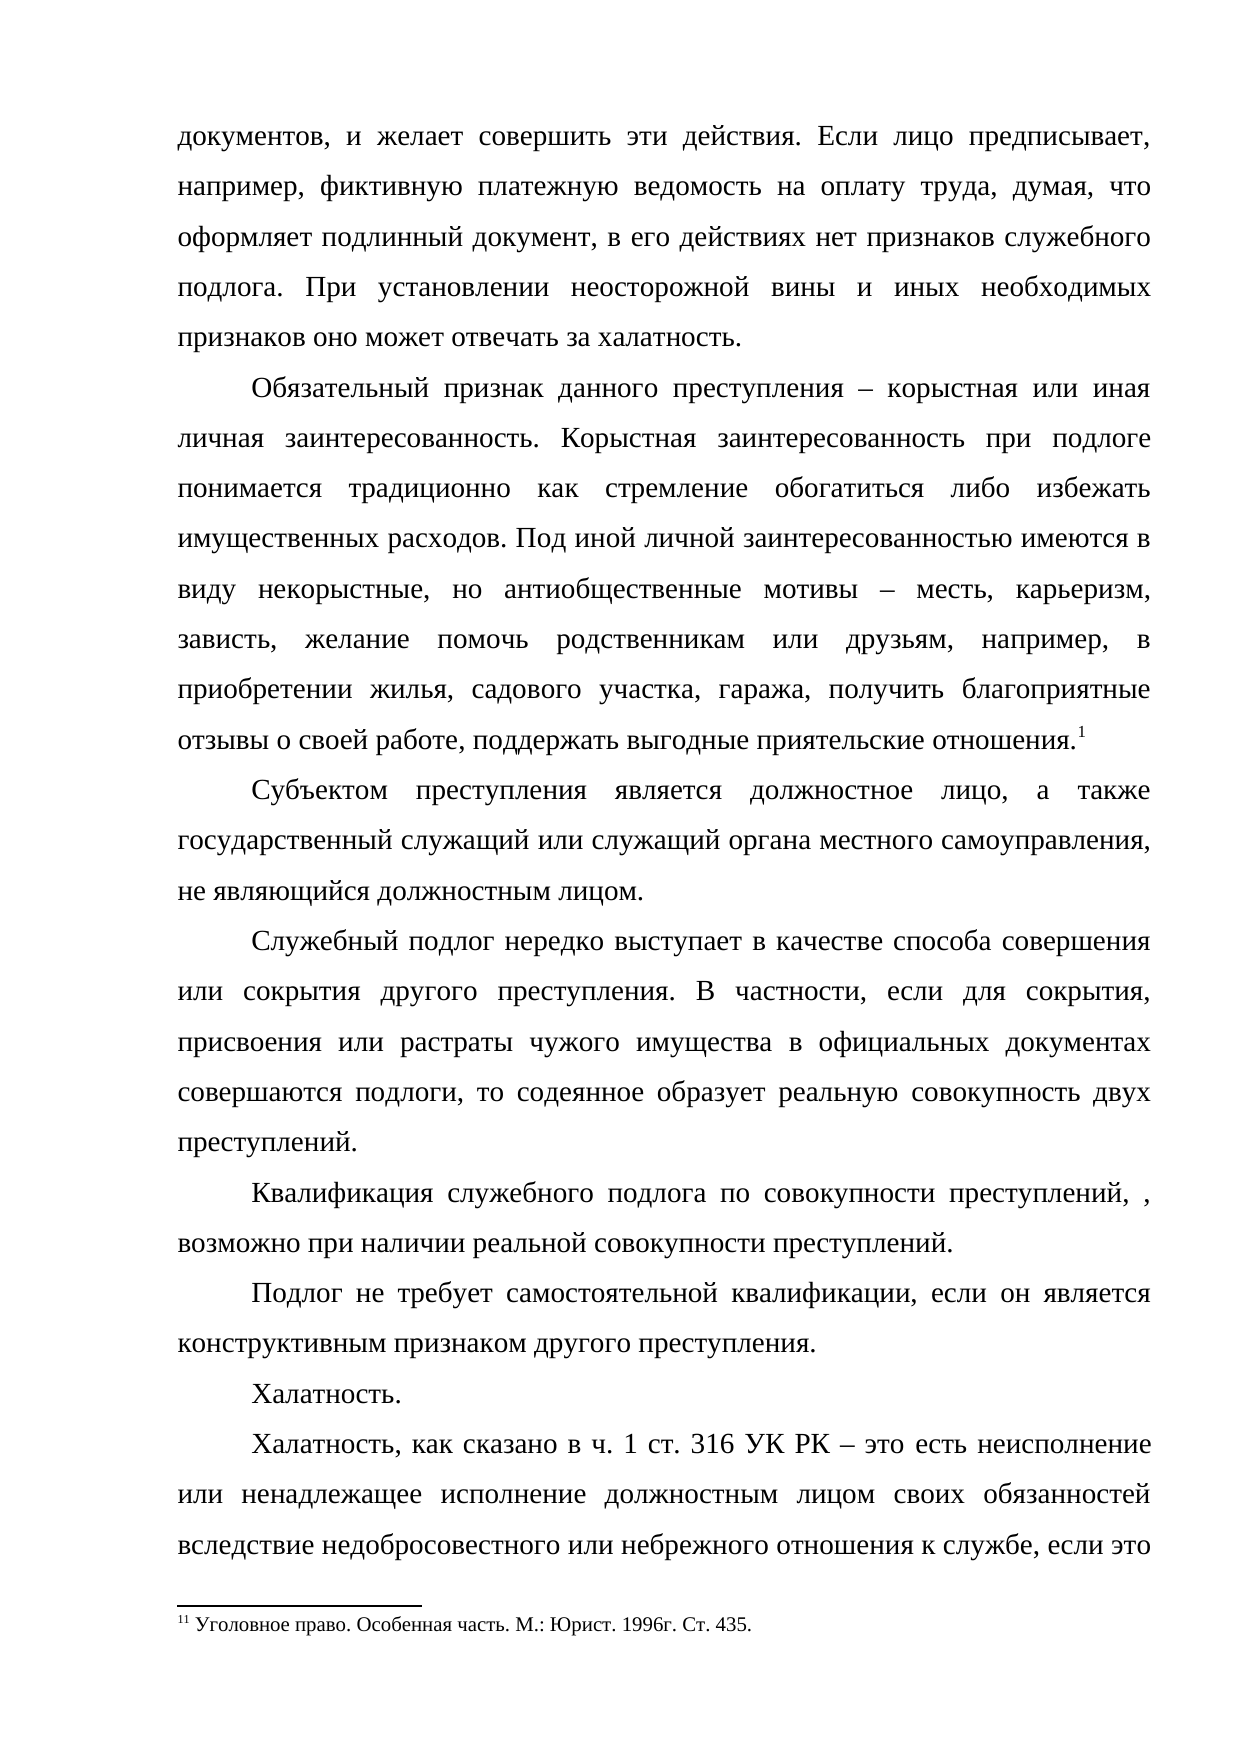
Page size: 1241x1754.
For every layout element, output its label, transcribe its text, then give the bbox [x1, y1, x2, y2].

text Обязательный признак данного преступления – корыстная или иная личная заинтересованность. Корыстная заинтересованность при подлоге понимается традиционно как стремление обогатиться либо избежать имущественных расходов. Под иной личной заинтересованностью имеются в виду некорыстные, но антиобщественные мотивы – месть, карьеризм, зависть, желание помочь родственникам или друзьям, например, в приобретении жилья, садового участка, гаража, получить благоприятные отзывы о своей работе, поддержать выгодные приятельские отношения.1 [177, 370, 1152, 755]
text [177, 118, 1152, 353]
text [177, 1426, 1152, 1560]
text Квалификация служебного подлога по совокупности преступлений, , возможно при наличии реальной совокупности преступлений. [177, 1175, 1152, 1258]
text Подлог не требует самостоятельной квалификации, если он является конструктивным признаком другого преступления. [177, 1275, 1152, 1359]
text Служебный подлог нередко выступает в качестве способа совершения или сокрытия другого преступления. В частности, если для сокрытия, присвоения или растраты чужого имущества в официальных документах совершаются подлоги, то содеянное образует реальную совокупность двух преступлений. [177, 923, 1152, 1158]
text Халатность. [177, 1376, 1152, 1409]
text Субъектом преступления является должностное лицо, а также государственный служащий или служащий органа местного самоуправления, не являющийся должностным лицом. [177, 772, 1152, 906]
